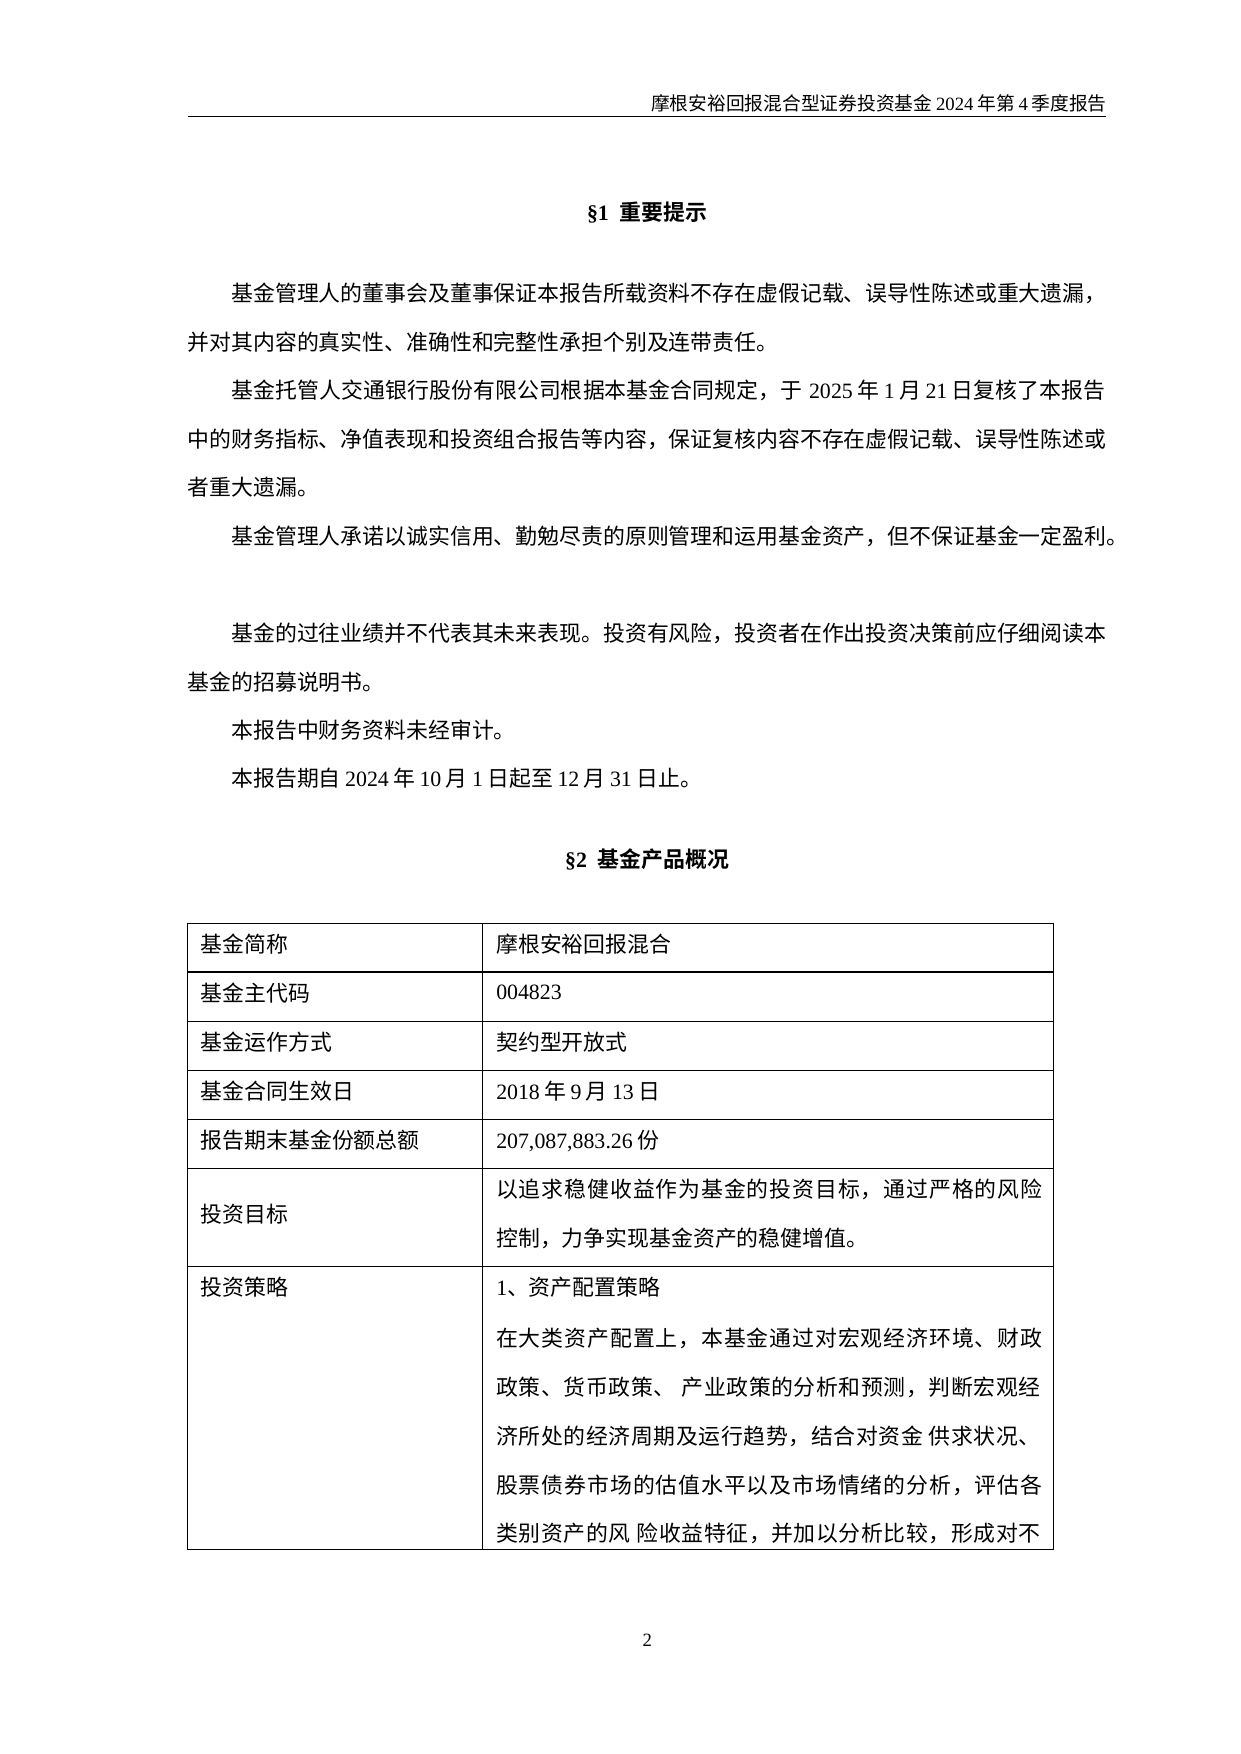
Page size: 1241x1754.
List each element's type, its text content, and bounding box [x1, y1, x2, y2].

table_cell 基金合同生效日 [188, 1071, 482, 1119]
text 本报告期自2024年10月1日起至12月31日止。 [187, 761, 1106, 793]
table_header 基金简称 [188, 924, 482, 971]
table_cell 2018年9月13日 [483, 1071, 1053, 1119]
table_cell 207,087,883.26份 [483, 1120, 1053, 1168]
text 基金管理人的董事会及董事保证本报告所载资料不存在虚假记载、误导性陈述或重大遗漏，并对其内容的真实性、准确性和完整性承担个别及连带责任。 [187, 275, 1106, 357]
subtitle §2 基金产品概况 [187, 842, 1106, 874]
table_cell 以追求稳健收益作为基金的投资目标，通过严格的风险控制，力争实现基金资产的稳健增值。 [483, 1169, 1053, 1266]
table_header 摩根安裕回报混合 [483, 924, 1053, 971]
table_cell 投资目标 [188, 1169, 482, 1266]
table_cell 基金主代码 [188, 973, 482, 1021]
table_cell 004823 [483, 973, 1053, 1021]
table_cell 契约型开放式 [483, 1022, 1053, 1069]
text 基金托管人交通银行股份有限公司根据本基金合同规定，于2025年1月21日复核了本报告中的财务指标、净值表现和投资组合报告等内容，保证复核内容不存在虚假记载、误导性陈述或者重大遗漏。 [187, 372, 1106, 502]
table_cell 基金运作方式 [188, 1022, 482, 1069]
table_cell 投资策略 [188, 1267, 482, 1548]
text 本报告中财务资料未经审计。 [187, 712, 1106, 745]
table_cell 报告期末基金份额总额 [188, 1120, 482, 1168]
text 基金管理人承诺以诚实信用、勤勉尽责的原则管理和运用基金资产，但不保证基金一定盈利。 [187, 518, 1106, 599]
text 基金的过往业绩并不代表其未来表现。投资有风险，投资者在作出投资决策前应仔细阅读本基金的招募说明书。 [187, 615, 1106, 697]
subtitle §1 重要提示 [187, 194, 1106, 227]
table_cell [483, 1267, 1053, 1548]
